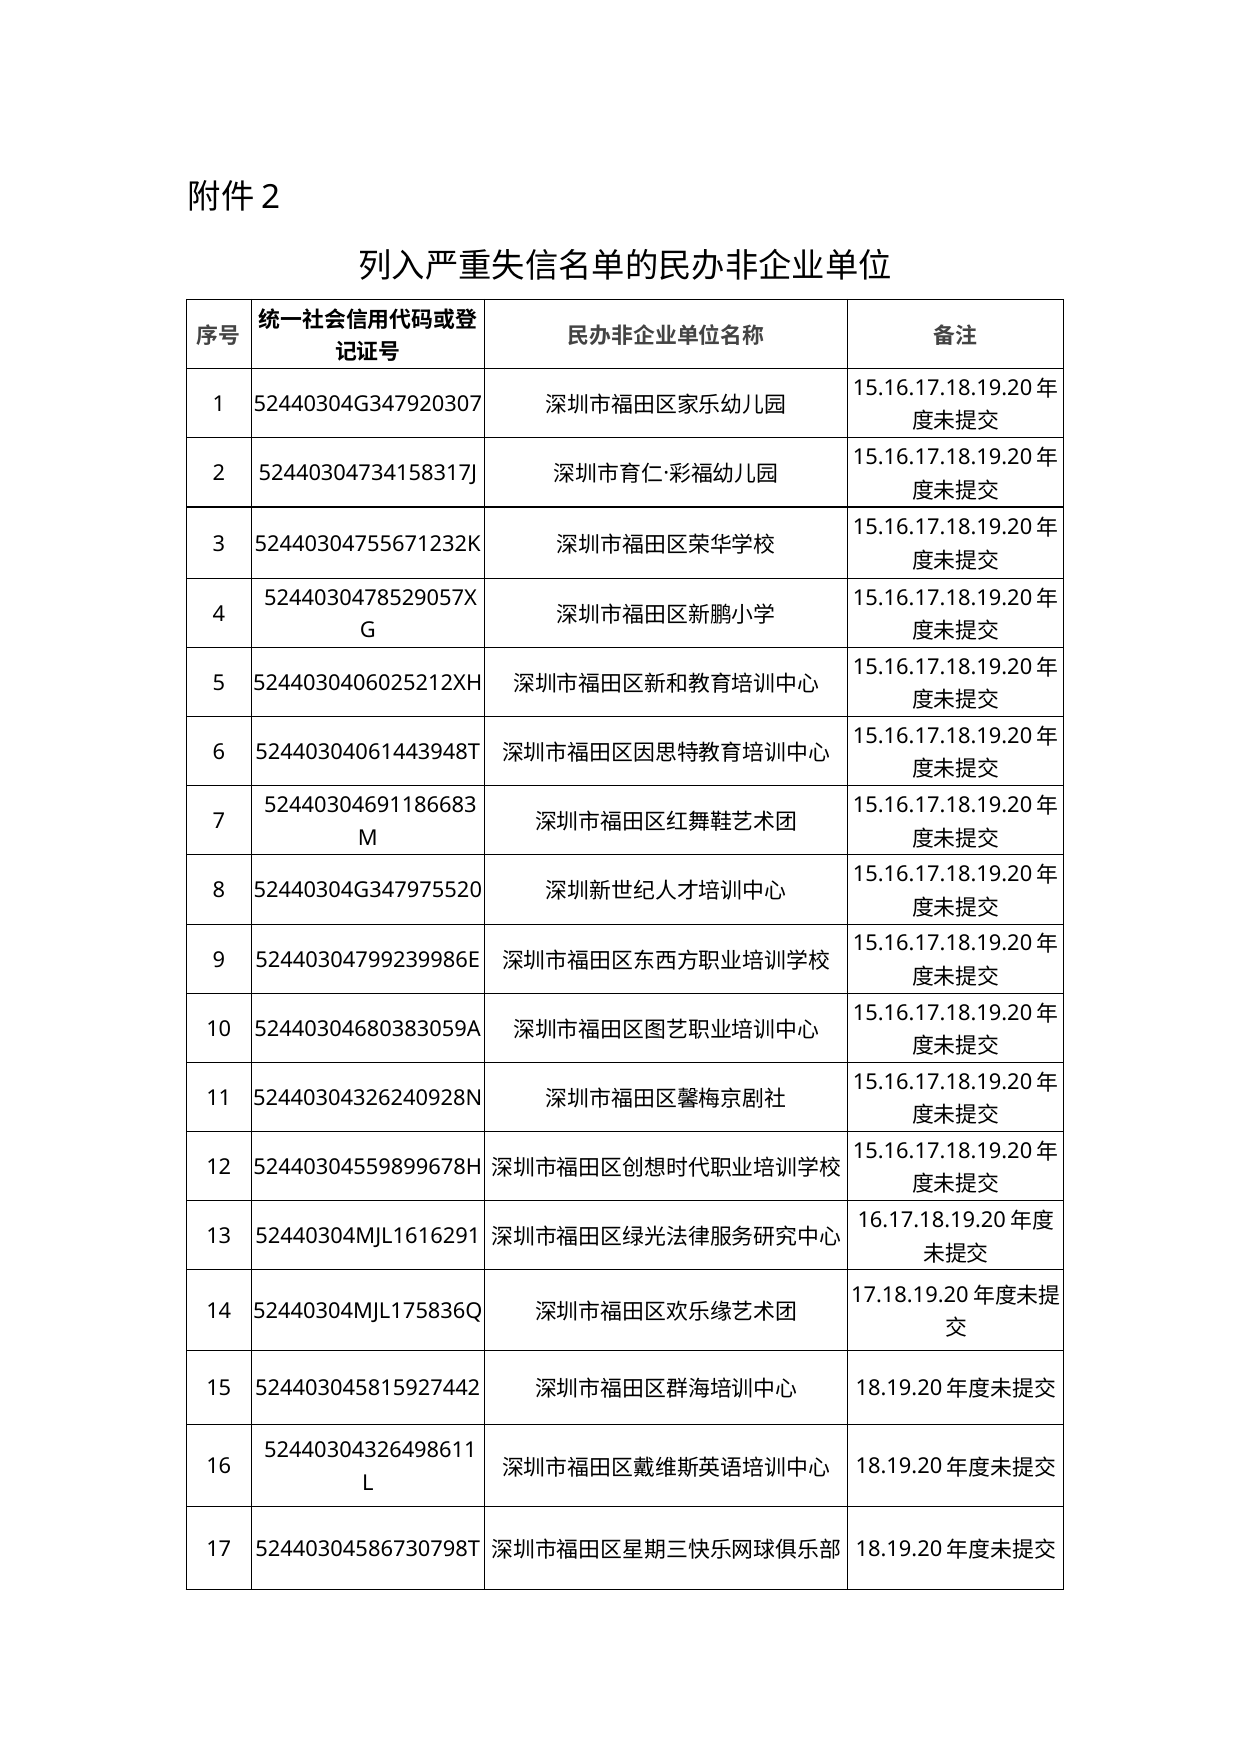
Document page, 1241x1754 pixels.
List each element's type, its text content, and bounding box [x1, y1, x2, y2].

table_cell 15.16.17.18.19.20年度未提交 [848, 925, 1063, 993]
table_cell 深圳市福田区馨梅京剧社 [485, 1063, 847, 1131]
table_cell 52440304326498611L [252, 1425, 484, 1506]
table_cell 1 [187, 369, 251, 437]
table_cell 17 [187, 1507, 251, 1589]
table_cell 16 [187, 1425, 251, 1506]
table_cell 5244030478529057XG [252, 579, 484, 647]
table_cell 524403045815927442 [252, 1351, 484, 1423]
table_cell 5244030406025212XH [252, 648, 484, 716]
table_cell 深圳市福田区红舞鞋艺术团 [485, 786, 847, 854]
table_cell 52440304680383059A [252, 994, 484, 1062]
table_cell 15.16.17.18.19.20年度未提交 [848, 994, 1063, 1062]
table_cell 15.16.17.18.19.20年度未提交 [848, 438, 1063, 506]
table_cell 15.16.17.18.19.20年度未提交 [848, 579, 1063, 647]
table_cell 深圳市福田区戴维斯英语培训中心 [485, 1425, 847, 1506]
table_cell 15.16.17.18.19.20年度未提交 [848, 717, 1063, 785]
table_cell 15.16.17.18.19.20年度未提交 [848, 508, 1063, 578]
table_cell 52440304691186683M [252, 786, 484, 854]
table_cell 深圳市福田区因思特教育培训中心 [485, 717, 847, 785]
table_cell 10 [187, 994, 251, 1062]
table_cell 52440304734158317J [252, 438, 484, 506]
table_cell 15.16.17.18.19.20年度未提交 [848, 1063, 1063, 1131]
table_cell 52440304MJL1616291 [252, 1201, 484, 1269]
table_cell 深圳新世纪人才培训中心 [485, 855, 847, 923]
table_cell 52440304G347975520 [252, 855, 484, 923]
table_cell 52440304755671232K [252, 508, 484, 578]
table_cell 18.19.20年度未提交 [848, 1351, 1063, 1423]
table_cell 序号 [187, 300, 251, 368]
table_cell 52440304586730798T [252, 1507, 484, 1589]
table_cell 18.19.20年度未提交 [848, 1507, 1063, 1589]
table_cell 备注 [848, 300, 1063, 368]
table_cell 深圳市福田区家乐幼儿园 [485, 369, 847, 437]
table_cell 2 [187, 438, 251, 506]
table_cell 15.16.17.18.19.20年度未提交 [848, 855, 1063, 923]
table_cell 17.18.19.20年度未提交 [848, 1270, 1063, 1349]
table_cell 52440304799239986E [252, 925, 484, 993]
table_cell 52440304559899678H [252, 1132, 484, 1200]
table_cell 12 [187, 1132, 251, 1200]
table_cell 11 [187, 1063, 251, 1131]
table_cell 深圳市福田区东西方职业培训学校 [485, 925, 847, 993]
table_cell 13 [187, 1201, 251, 1269]
table_cell 9 [187, 925, 251, 993]
table_cell 15 [187, 1351, 251, 1423]
table_cell 5 [187, 648, 251, 716]
table_cell 52440304061443948T [252, 717, 484, 785]
table_cell 深圳市福田区荣华学校 [485, 508, 847, 578]
table_cell 18.19.20年度未提交 [848, 1425, 1063, 1506]
table_cell 15.16.17.18.19.20年度未提交 [848, 786, 1063, 854]
table_cell 深圳市福田区群海培训中心 [485, 1351, 847, 1423]
table_cell 15.16.17.18.19.20年度未提交 [848, 369, 1063, 437]
table_cell 深圳市福田区新和教育培训中心 [485, 648, 847, 716]
table_cell 深圳市福田区星期三快乐网球俱乐部 [485, 1507, 847, 1589]
table_cell 深圳市育仁·彩福幼儿园 [485, 438, 847, 506]
table_cell 深圳市福田区绿光法律服务研究中心 [485, 1201, 847, 1269]
table_cell 深圳市福田区欢乐缘艺术团 [485, 1270, 847, 1349]
table_cell 52440304MJL175836Q [252, 1270, 484, 1349]
table_cell 16.17.18.19.20年度未提交 [848, 1201, 1063, 1269]
table_cell 3 [187, 508, 251, 578]
table_cell 15.16.17.18.19.20年度未提交 [848, 1132, 1063, 1200]
table_cell 民办非企业单位名称 [485, 300, 847, 368]
table_cell 深圳市福田区创想时代职业培训学校 [485, 1132, 847, 1200]
table_cell 4 [187, 579, 251, 647]
table_cell 14 [187, 1270, 251, 1349]
table_cell 52440304326240928N [252, 1063, 484, 1131]
table_cell 8 [187, 855, 251, 923]
table_cell 6 [187, 717, 251, 785]
table_cell 统一社会信用代码或登记证号 [252, 300, 484, 368]
table_cell 7 [187, 786, 251, 854]
table_cell 深圳市福田区图艺职业培训中心 [485, 994, 847, 1062]
table_header 列入严重失信名单的民办非企业单位 [186, 227, 1063, 299]
table_cell 52440304G347920307 [252, 369, 484, 437]
table_cell 深圳市福田区新鹏小学 [485, 579, 847, 647]
text 附件2 [187, 162, 1053, 227]
table_cell 15.16.17.18.19.20年度未提交 [848, 648, 1063, 716]
